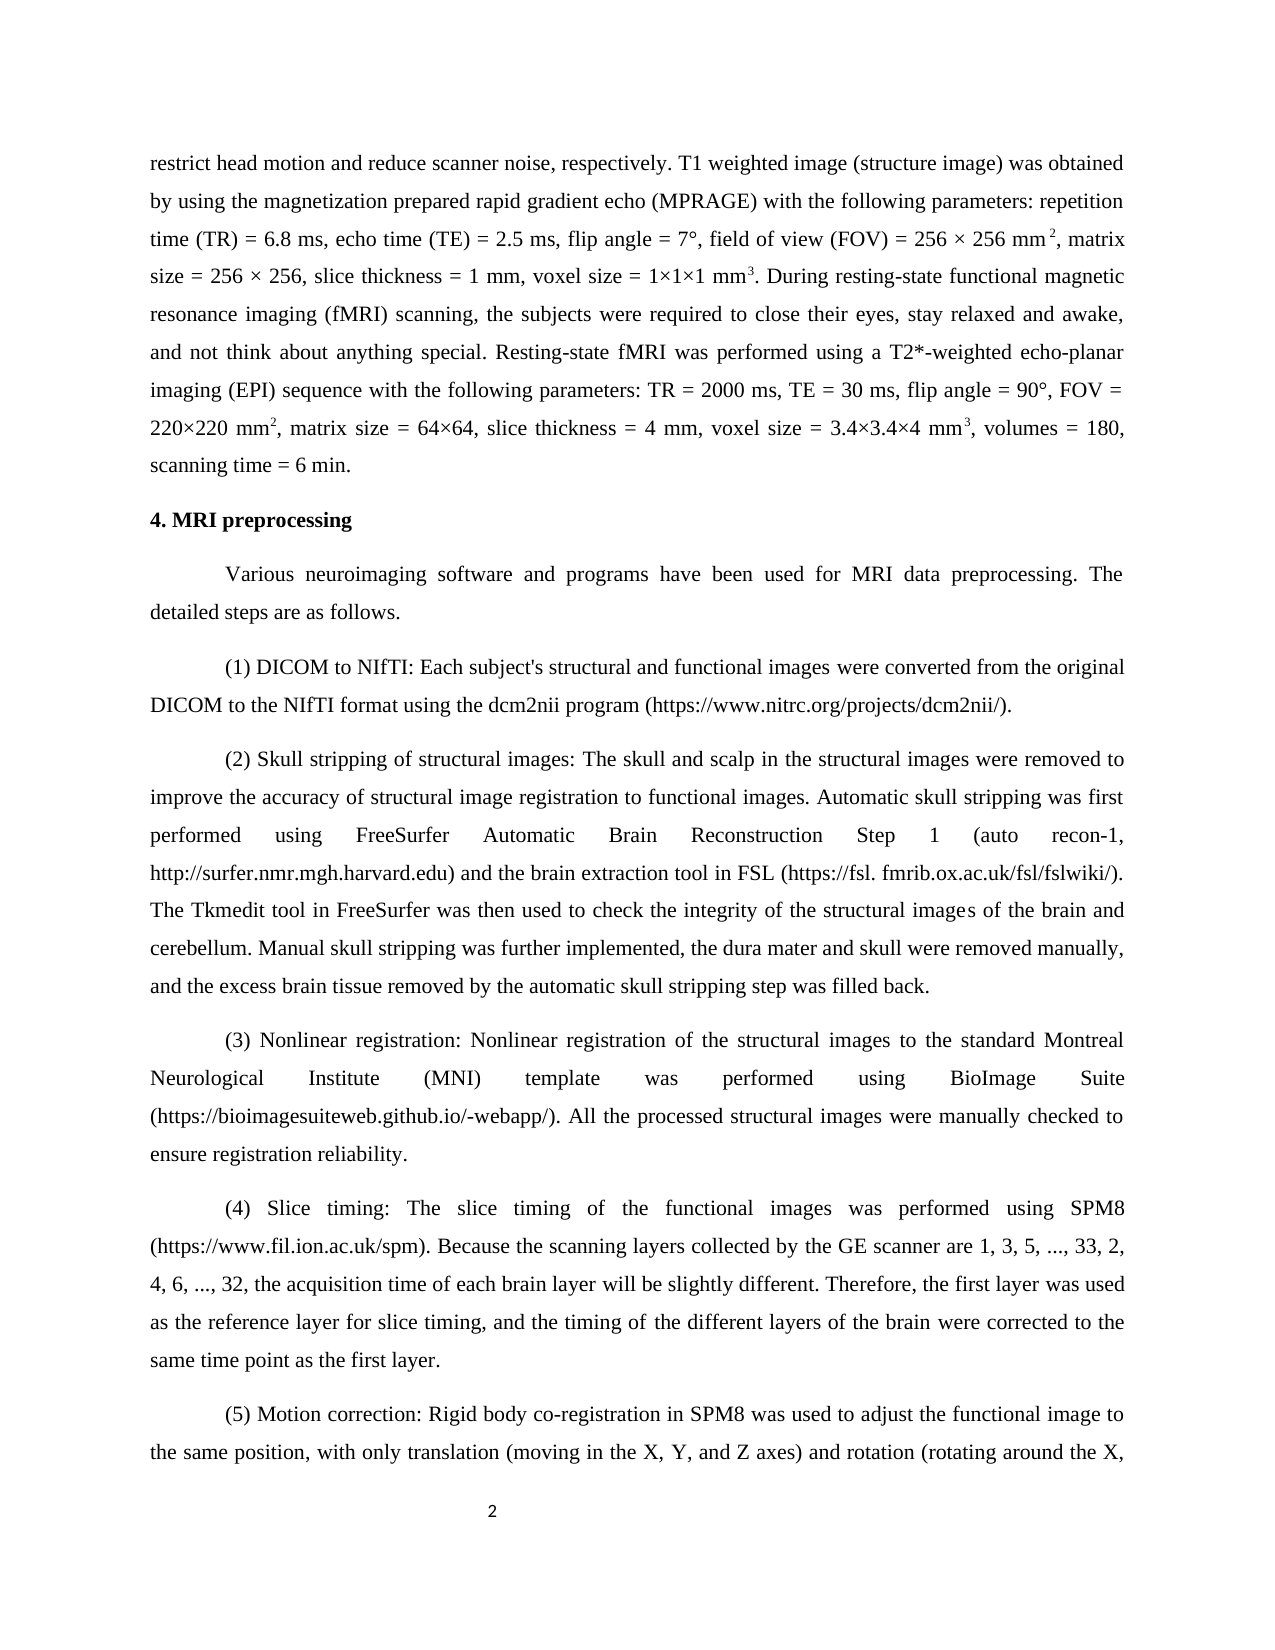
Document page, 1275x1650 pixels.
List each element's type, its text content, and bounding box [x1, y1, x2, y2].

text (3) Nonlinear registration: Nonlinear registration of the structural images to the standard Montreal Neurological Institute (MNI) template was performed using BioImage Suite (https://bioimagesuiteweb.github.io/-webapp/). All the processed structural images were manually checked to ensure registration reliability. [150, 1027, 1125, 1166]
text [150, 1401, 1125, 1464]
text Various neuroimaging software and programs have been used for MRI data preprocessing. The detailed steps are as follows. [150, 561, 1125, 624]
text (4) Slice timing: The slice timing of the functional images was performed using SPM8 (https://www.fil.ion.ac.uk/spm). Because the scanning layers collected by the GE scanner are 1, 3, 5, ..., 33, 2, 4, 6, ..., 32, the acquisition time of each brain layer will be slightly different. Therefore, the first layer was used as the reference layer for slice timing, and the timing of the different layers of the brain were corrected to the same time point as the first layer. [150, 1195, 1125, 1372]
text (2) Skull stripping of structural images: The skull and scalp in the structural images were removed to improve the accuracy of structural image registration to functional images. Automatic skull stripping was first performed using FreeSurfer Automatic Brain Reconstruction Step 1 (auto recon-1, http://surfer.nmr.mgh.harvard.edu) and the brain extraction tool in FSL (https://fsl. fmrib.ox.ac.uk/fsl/fslwiki/). The Tkmedit tool in FreeSurfer was then used to check the integrity of the structural images of the brain and cerebellum. Manual skull stripping was further implemented, the dura mater and skull were removed manually, and the excess brain tissue removed by the automatic skull stripping step was filled back. [150, 746, 1125, 998]
text (1) DICOM to NIfTI: Each subject's structural and functional images were converted from the original DICOM to the NIfTI format using the dcm2nii program (https://www.nitrc.org/projects/dcm2nii/). [150, 654, 1125, 717]
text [150, 150, 1125, 478]
text 4. MRI preprocessing [150, 507, 1125, 532]
